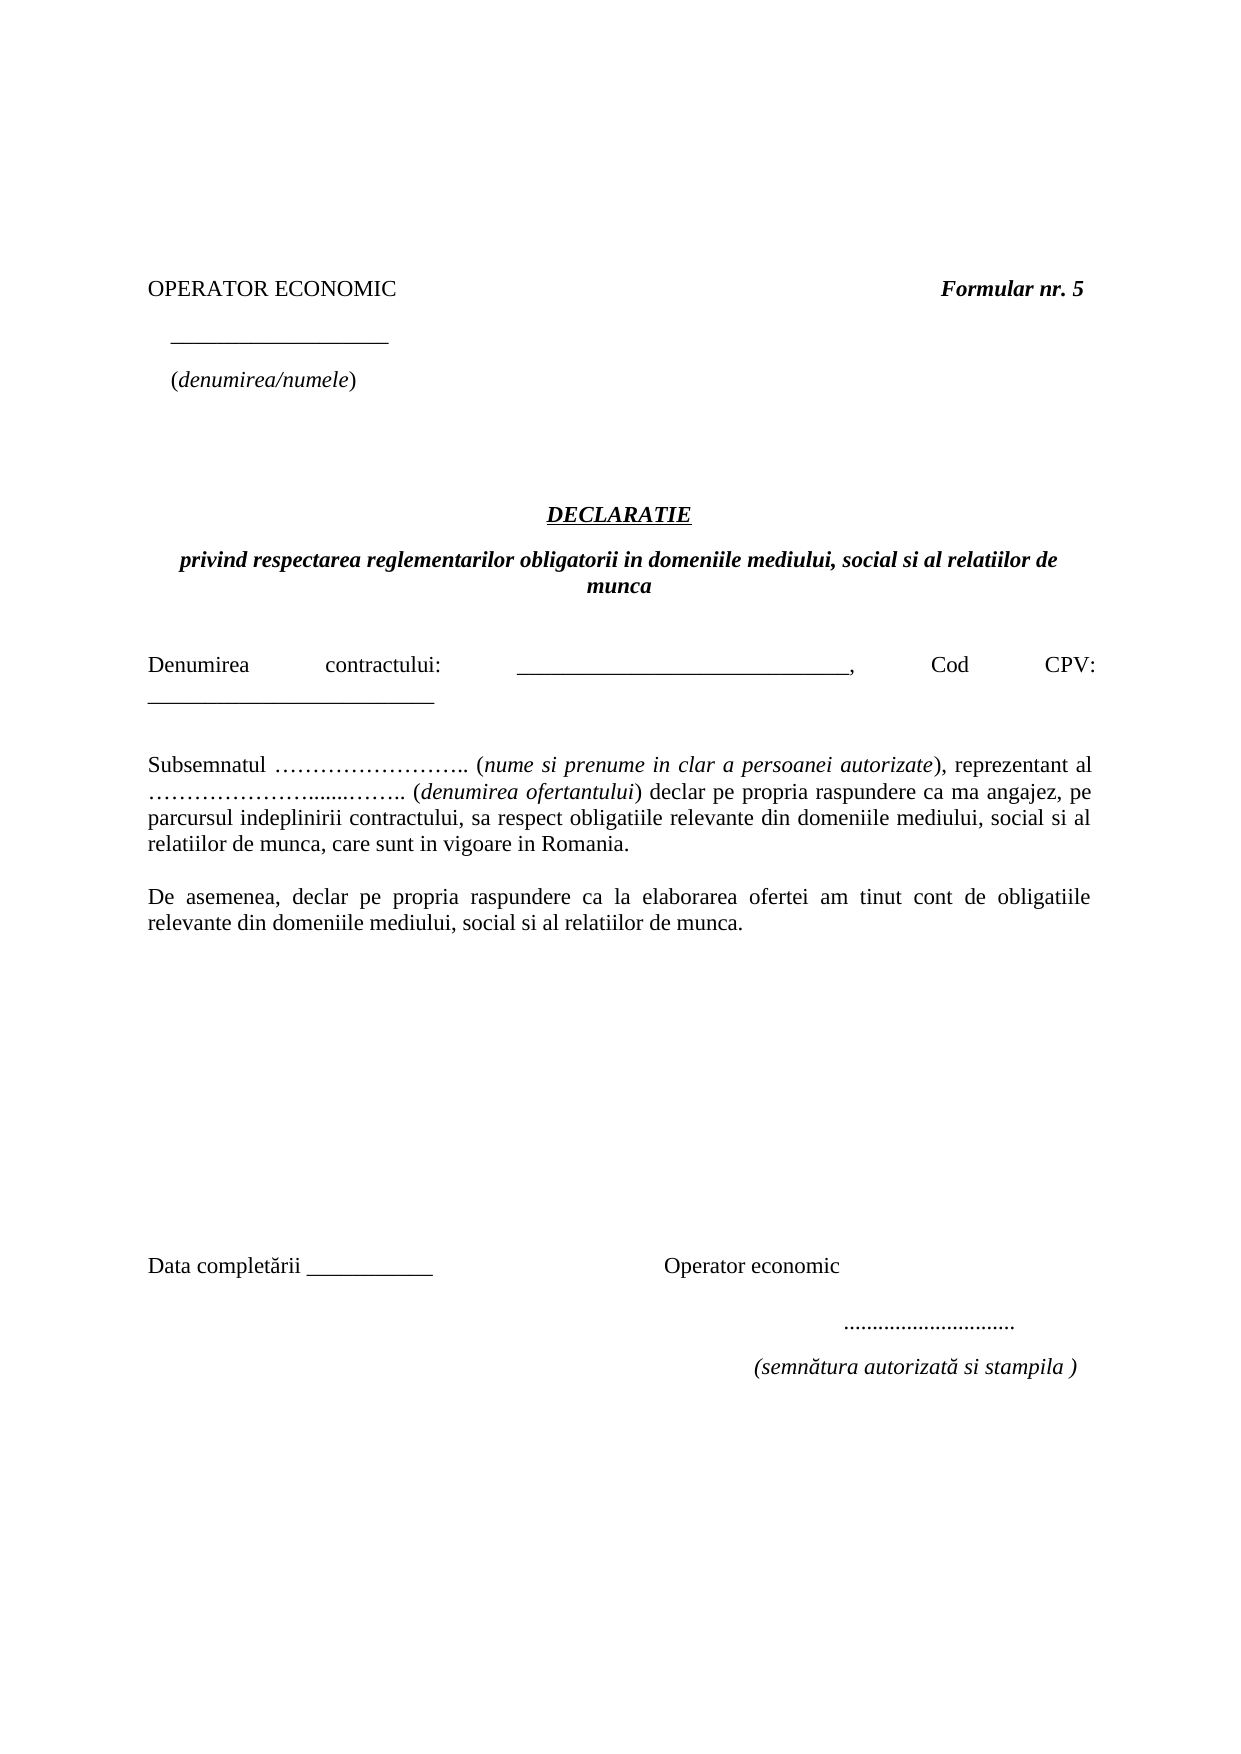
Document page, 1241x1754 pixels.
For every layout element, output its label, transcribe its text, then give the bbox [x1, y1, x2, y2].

text DECLARATIE [148, 501, 1093, 527]
text De asemenea, declar pe propria raspundere ca la elaborarea ofertei am tinut cont de obligatiile relevante din domeniile mediului, social si al relatiilor de munca. [148, 883, 1093, 936]
text (denumirea/numele) [148, 366, 1093, 392]
text privind respectarea reglementarilor obligatorii in domeniile mediului, social si al relatiilor de munca [148, 546, 1093, 599]
text Data completării ___________ Operator economic [148, 1252, 1093, 1278]
text (semnătura autorizată si stampila ) [148, 1353, 1093, 1380]
text Subsemnatul …………………….. (nume si prenume in clar a persoanei autorizate), reprezentant al ………………….......…….. (denumirea ofertantului) declar pe propria raspundere ca ma angajez, pe parcursul indeplinirii contractului, sa respect obligatiile relevante din domeniile mediului, social si al relatiilor de munca, care sunt in vigoare in Romania. [148, 751, 1093, 857]
text OPERATOR ECONOMIC Formular nr. 5 [148, 275, 1093, 302]
text .............................. [148, 1308, 1093, 1334]
text ___________________ [148, 321, 1093, 347]
text Denumirea contractului: _____________________________, Cod CPV: _________________________ [148, 651, 1096, 706]
